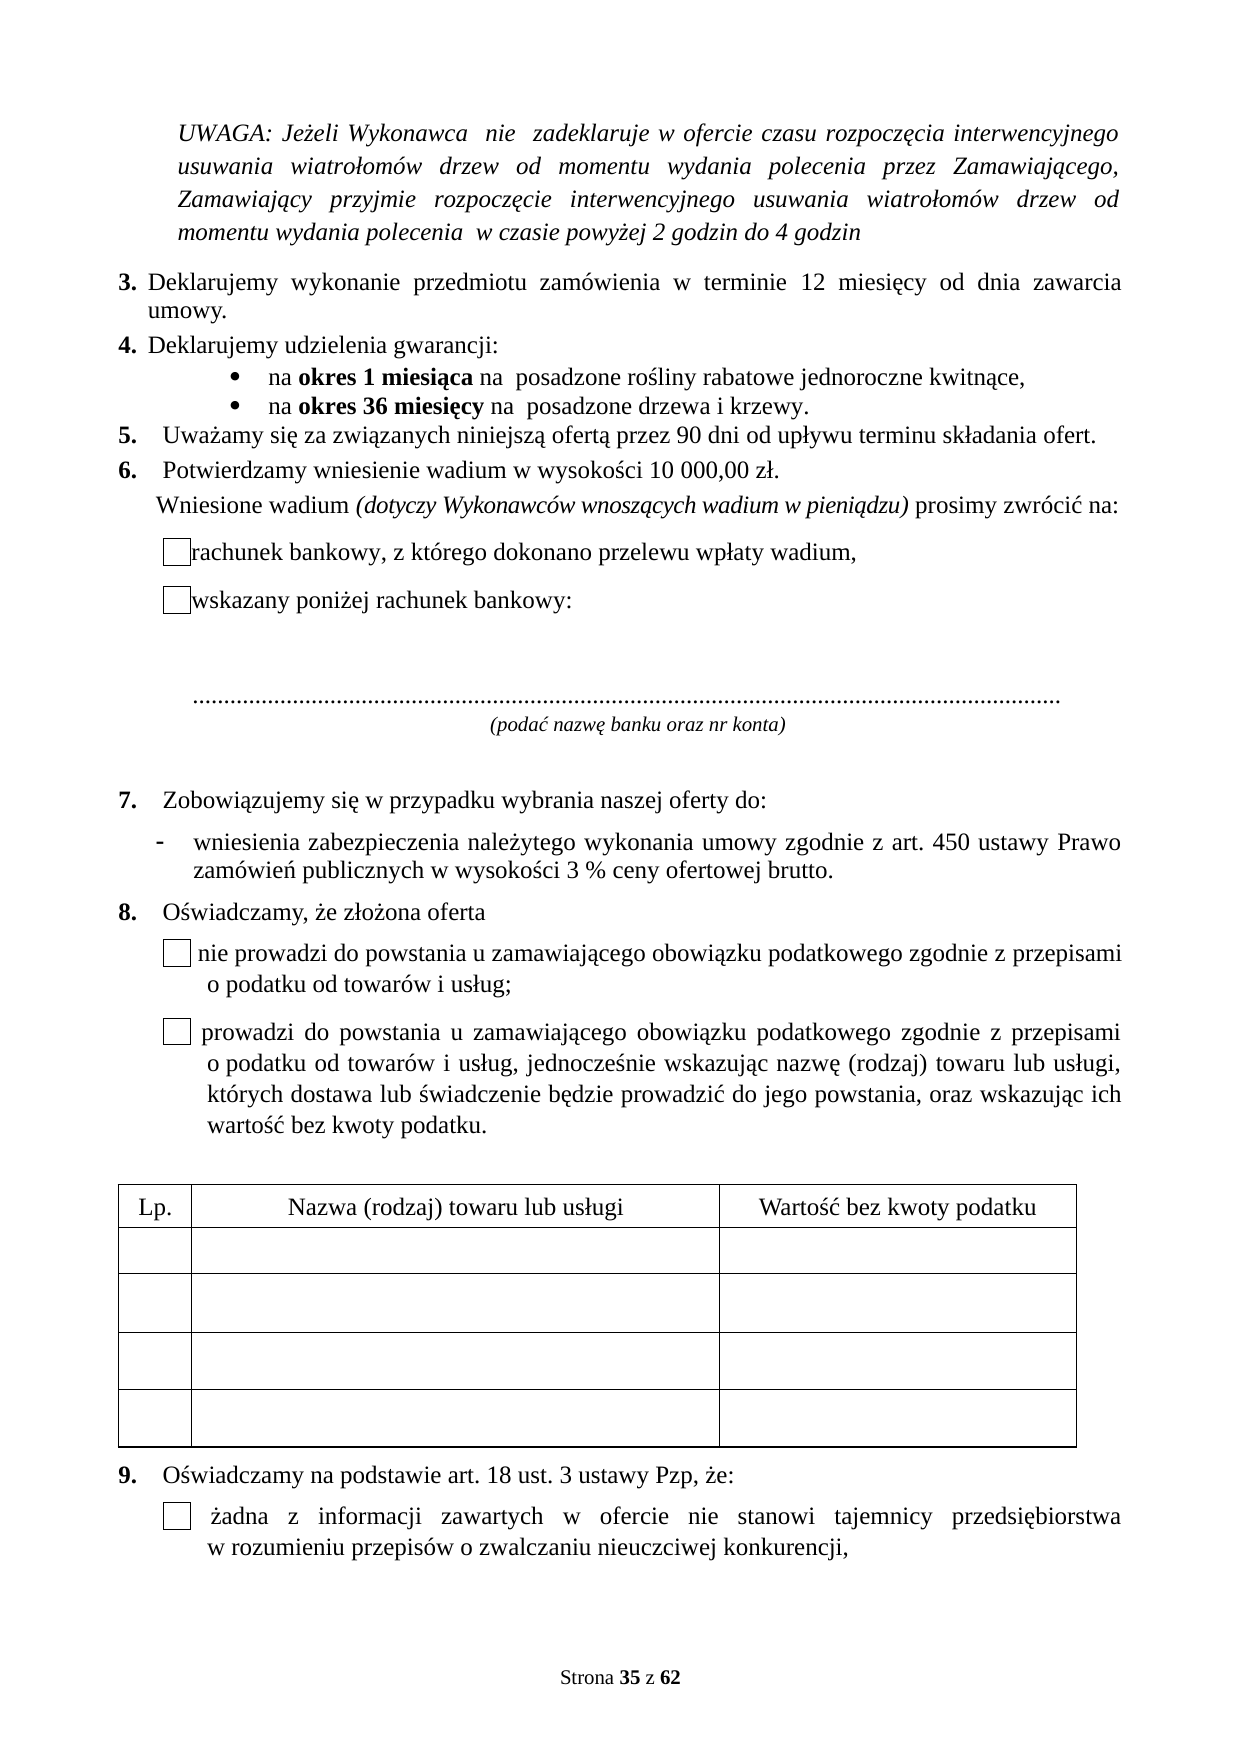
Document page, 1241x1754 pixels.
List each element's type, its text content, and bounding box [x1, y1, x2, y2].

text rachunek bankowy, z którego dokonano przelewu wpłaty wadium, [162, 537, 1122, 566]
list na okres 1 miesiąca na posadzone rośliny rabatowe jednoroczne kwitnące, [231, 362, 1116, 391]
text (podać nazwę banku oraz nr konta) [155, 712, 1122, 736]
table_cell [119, 1228, 191, 1273]
text wskazany poniżej rachunek bankowy: [162, 585, 1122, 614]
table_cell [119, 1274, 191, 1332]
table_header Wartość bez kwoty podatku [720, 1185, 1076, 1227]
list wniesienia zabezpieczenia należytego wykonania umowy zgodnie z art. 450 ustawy Prawo zamówień publicznych w wysokości 3 % ceny ofertowej brutto. [156, 827, 1122, 884]
table_cell [720, 1274, 1076, 1332]
text UWAGA: Jeżeli Wykonawca nie zadeklaruje w ofercie czasu rozpoczęcia interwencyjnego usuwania wiatrołomów drzew od momentu wydania polecenia przez Zamawiającego, Zamawiający przyjmie rozpoczęcie interwencyjnego usuwania wiatrołomów drzew od momentu wydania polecenia w czasie powyżej 2 godzin do 4 godzin [177, 118, 1122, 246]
table_cell [119, 1390, 191, 1446]
table_cell [192, 1390, 719, 1446]
table_cell [192, 1274, 719, 1332]
text Wniesione wadium (dotyczy Wykonawców wnoszących wadium w pieniądzu) prosimy zwrócić na: [156, 490, 1122, 518]
table_header Nazwa (rodzaj) towaru lub usługi [192, 1185, 719, 1227]
list Oświadczamy, że złożona oferta [118, 897, 1122, 925]
list Uważamy się za związanych niniejszą ofertą przez 90 dni od upływu terminu składania ofert. [118, 420, 1122, 448]
table_cell [720, 1390, 1076, 1446]
text prowadzi do powstania u zamawiającego obowiązku podatkowego zgodnie z przepisami o podatku od towarów i usług, jednocześnie wskazując nazwę (rodzaj) towaru lub usługi, których dostawa lub świadczenie będzie prowadzić do jego powstania, oraz wskazując ich wartość bez kwoty podatku. [162, 1017, 1122, 1138]
list na okres 36 miesięcy na posadzone drzewa i krzewy. [231, 391, 1116, 420]
table_cell [720, 1333, 1076, 1389]
table_cell [192, 1333, 719, 1389]
table_header Lp. [119, 1185, 191, 1227]
list Potwierdzamy wniesienie wadium w wysokości 10 000,00 zł. [118, 455, 1122, 483]
list Deklarujemy wykonanie przedmiotu zamówienia w terminie 12 miesięcy od dnia zawarcia umowy. [118, 267, 1122, 324]
list Zobowiązujemy się w przypadku wybrania naszej oferty do: [118, 785, 1122, 814]
text żadna z informacji zawartych w ofercie nie stanowi tajemnicy przedsiębiorstwa w rozumieniu przepisów o zwalczaniu nieuczciwej konkurencji, [162, 1501, 1122, 1561]
text ........................................................................................................................................... [156, 681, 1122, 709]
table_cell [119, 1333, 191, 1389]
list Deklarujemy udzielenia gwarancji: [118, 331, 1122, 359]
list Oświadczamy na podstawie art. 18 ust. 3 ustawy Pzp, że: [118, 1460, 1122, 1489]
table_cell [720, 1228, 1076, 1273]
text nie prowadzi do powstania u zamawiającego obowiązku podatkowego zgodnie z przepisami o podatku od towarów i usług; [162, 938, 1122, 998]
table_cell [192, 1228, 719, 1273]
